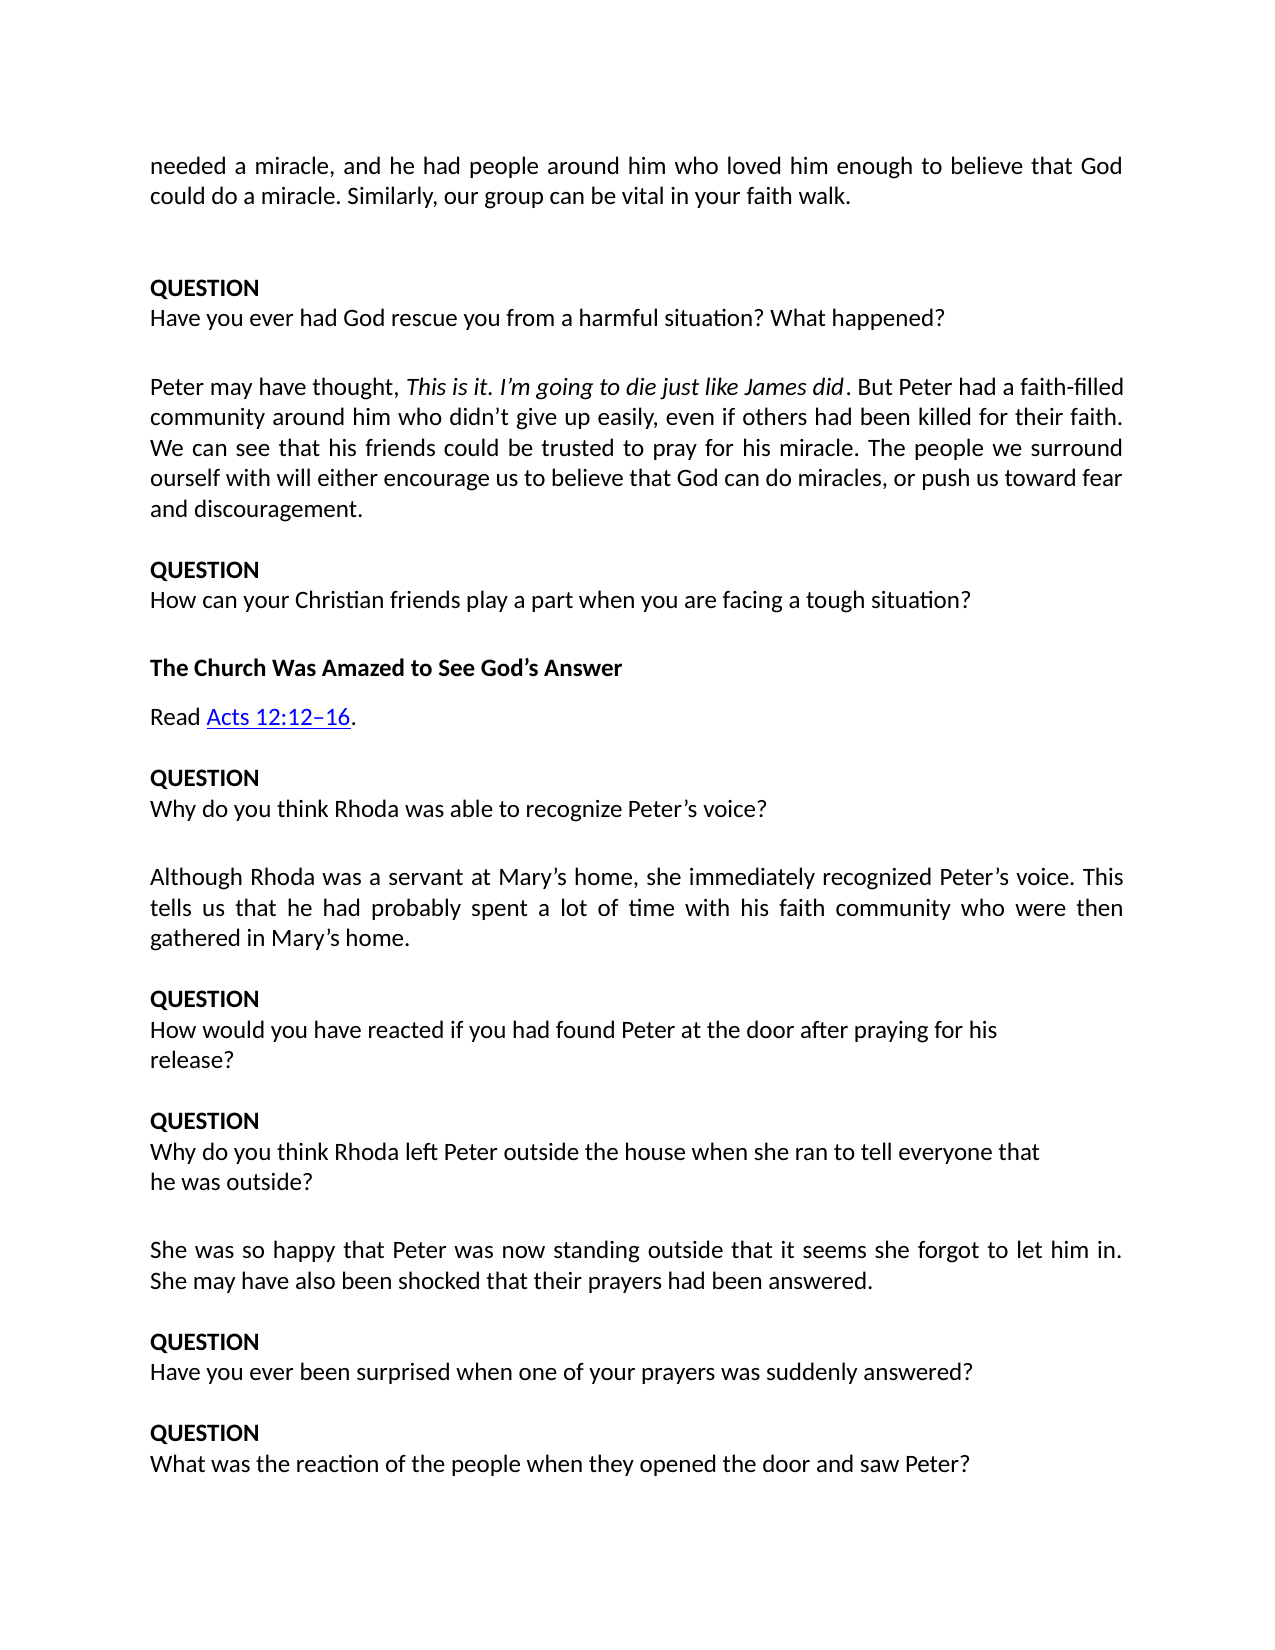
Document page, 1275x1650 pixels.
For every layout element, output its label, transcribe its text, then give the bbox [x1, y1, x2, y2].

text Peter may have thought, This is it. I’m going to die just like James did. But Peter had a faith-filled community around him who didn’t give up easily, even if others had been killed for their faith. We can see that his friends could be trusted to pray for his miracle. The people we surround ourself with will either encourage us to believe that God can do miracles, or push us toward fear and discouragement. [150, 371, 1125, 523]
text The Church Was Amazed to See God’s Answer [150, 652, 1125, 683]
text Although Rhoda was a servant at Mary’s home, she immediately recognized Peter’s voice. This tells us that he had probably spent a lot of time with his faith community who were then gathered in Mary’s home. [150, 861, 1125, 953]
text She was so happy that Peter was now standing outside that it seems she forgot to let him in. She may have also been shocked that their prayers had been answered. [150, 1234, 1125, 1295]
table_header QUESTION Why do you think Rhoda was able to recognize Peter’s voice? [150, 732, 1050, 824]
table_header QUESTION Have you ever had God rescue you from a harmful situation? What happened? [150, 211, 1050, 333]
table_header QUESTION How can your Christian friends play a part when you are facing a tough situation? [150, 523, 1050, 615]
table_header QUESTION Have you ever been surprised when one of your prayers was suddenly answered? [150, 1295, 1050, 1387]
table_header QUESTION How would you have reacted if you had found Peter at the door after praying for his release? [150, 953, 1050, 1075]
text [150, 150, 1125, 211]
text Read Acts 12:12–16. [150, 702, 1125, 732]
table_header QUESTION Why do you think Rhoda left Peter outside the house when she ran to tell everyone that he was outside? [150, 1105, 1050, 1197]
table_header QUESTION What was the reaction of the people when they opened the door and saw Peter? [150, 1418, 1050, 1478]
